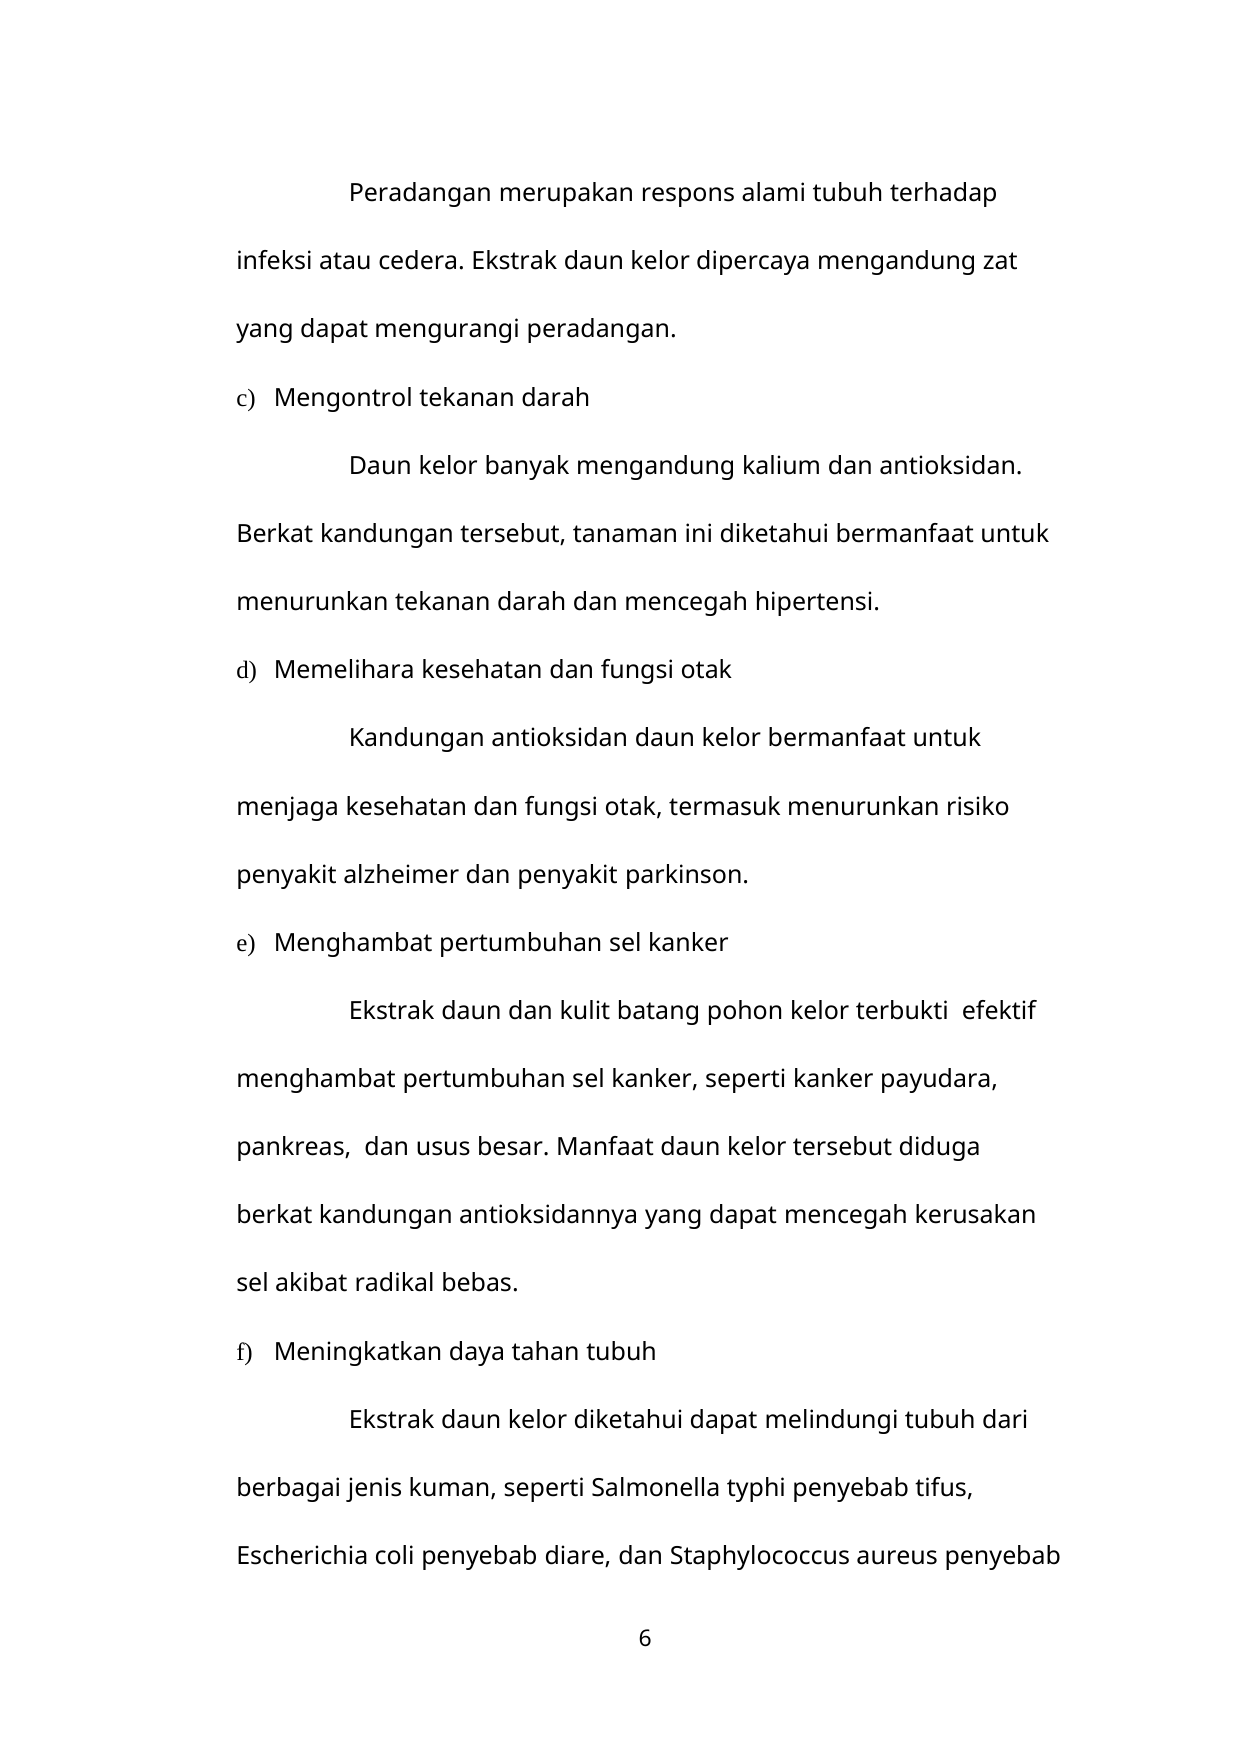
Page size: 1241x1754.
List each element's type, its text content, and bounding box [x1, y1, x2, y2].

text Kandungan antioksidan daun kelor bermanfaat untuk menjaga kesehatan dan fungsi otak, termasuk menurunkan risiko penyakit alzheimer dan penyakit parkinson. [236, 720, 1062, 890]
list Meningkatkan daya tahan tubuh [236, 1333, 1090, 1367]
text Daun kelor banyak mengandung kalium dan antioksidan. Berkat kandungan tersebut, tanaman ini diketahui bermanfaat untuk menurunkan tekanan darah dan mencegah hipertensi. [236, 447, 1062, 618]
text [236, 1401, 1063, 1572]
list Memelihara kesehatan dan fungsi otak [236, 652, 1090, 686]
text Ekstrak daun dan kulit batang pohon kelor terbukti efektif menghambat pertumbuhan sel kanker, seperti kanker payudara, pankreas, dan usus besar. Manfaat daun kelor tersebut diduga berkat kandungan antioksidannya yang dapat mencegah kerusakan sel akibat radikal bebas. [236, 992, 1063, 1299]
list Menghambat pertumbuhan sel kanker [236, 924, 1090, 958]
text Peradangan merupakan respons alami tubuh terhadap infeksi atau cedera. Ekstrak daun kelor dipercaya mengandung zat yang dapat mengurangi peradangan. [236, 175, 1063, 345]
list Mengontrol tekanan darah [236, 379, 1090, 413]
